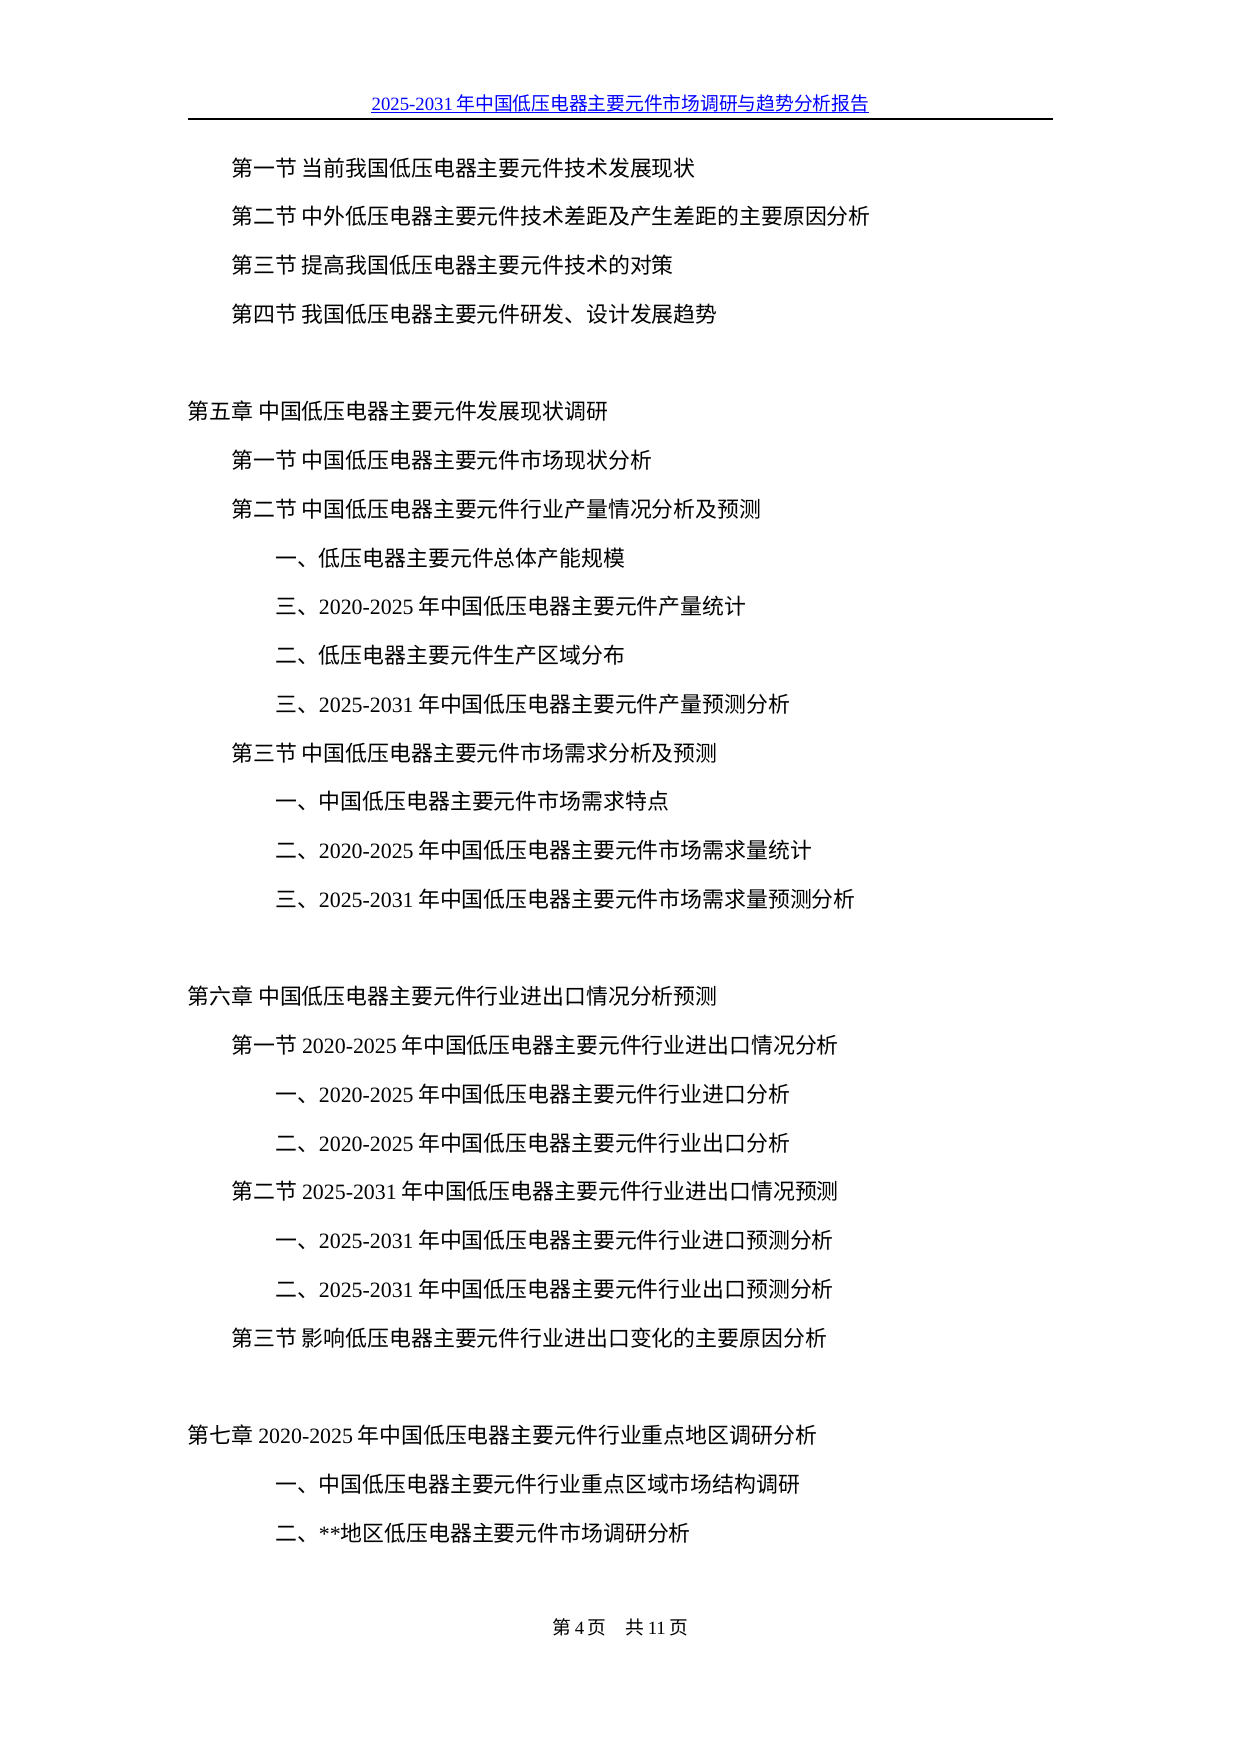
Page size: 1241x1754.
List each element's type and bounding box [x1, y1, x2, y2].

text [187, 150, 1053, 1548]
